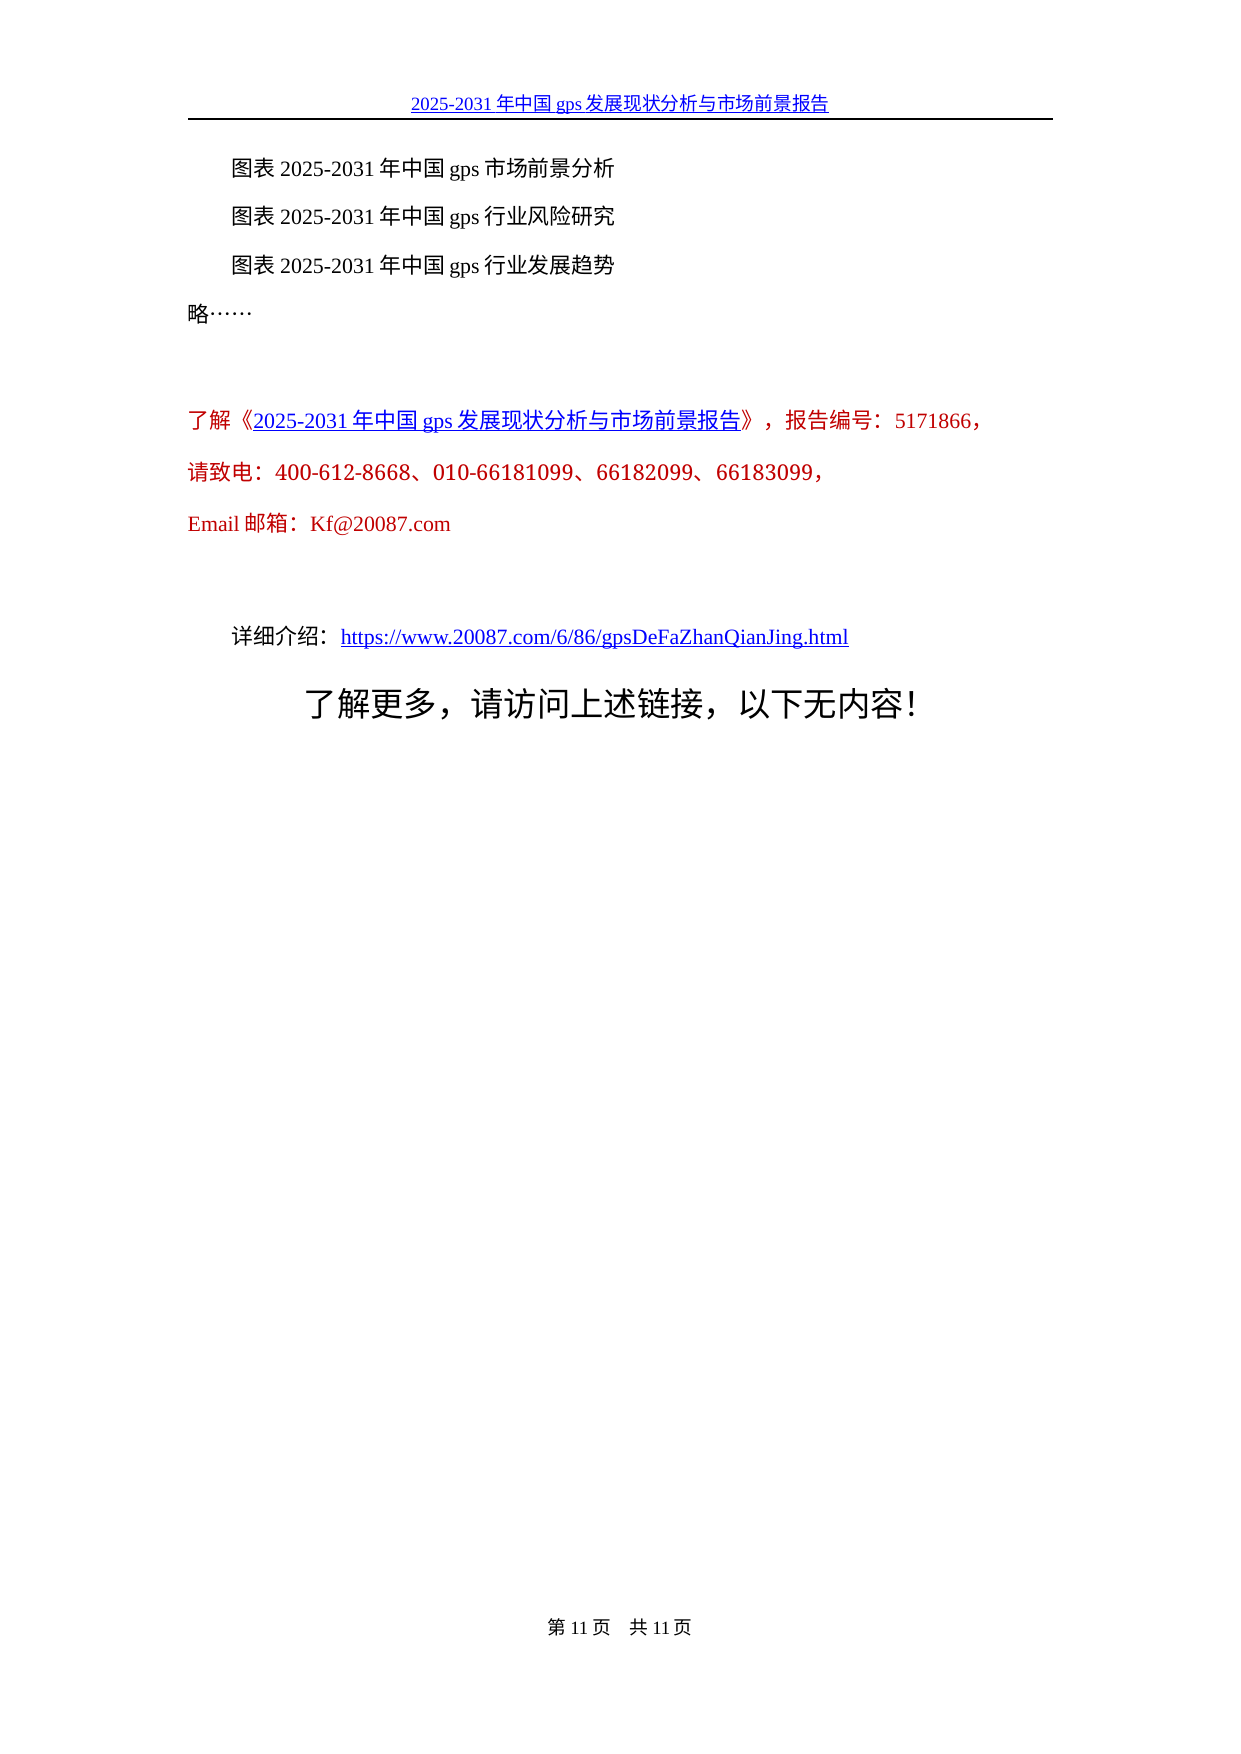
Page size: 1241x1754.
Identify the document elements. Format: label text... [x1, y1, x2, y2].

text 详细介绍：https://www.20087.com/6/86/gpsDeFaZhanQianJing.html [187, 619, 1053, 651]
text 了解《2025-2031年中国gps发展现状分析与市场前景报告》，报告编号：5171866， [187, 403, 1053, 435]
text 请致电：400-612-8668、010-66181099、66182099、66183099， [187, 454, 1053, 487]
text Email邮箱：Kf@20087.com [187, 506, 1053, 538]
title 了解更多，请访问上述链接，以下无内容！ [187, 669, 1053, 734]
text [187, 150, 1053, 329]
